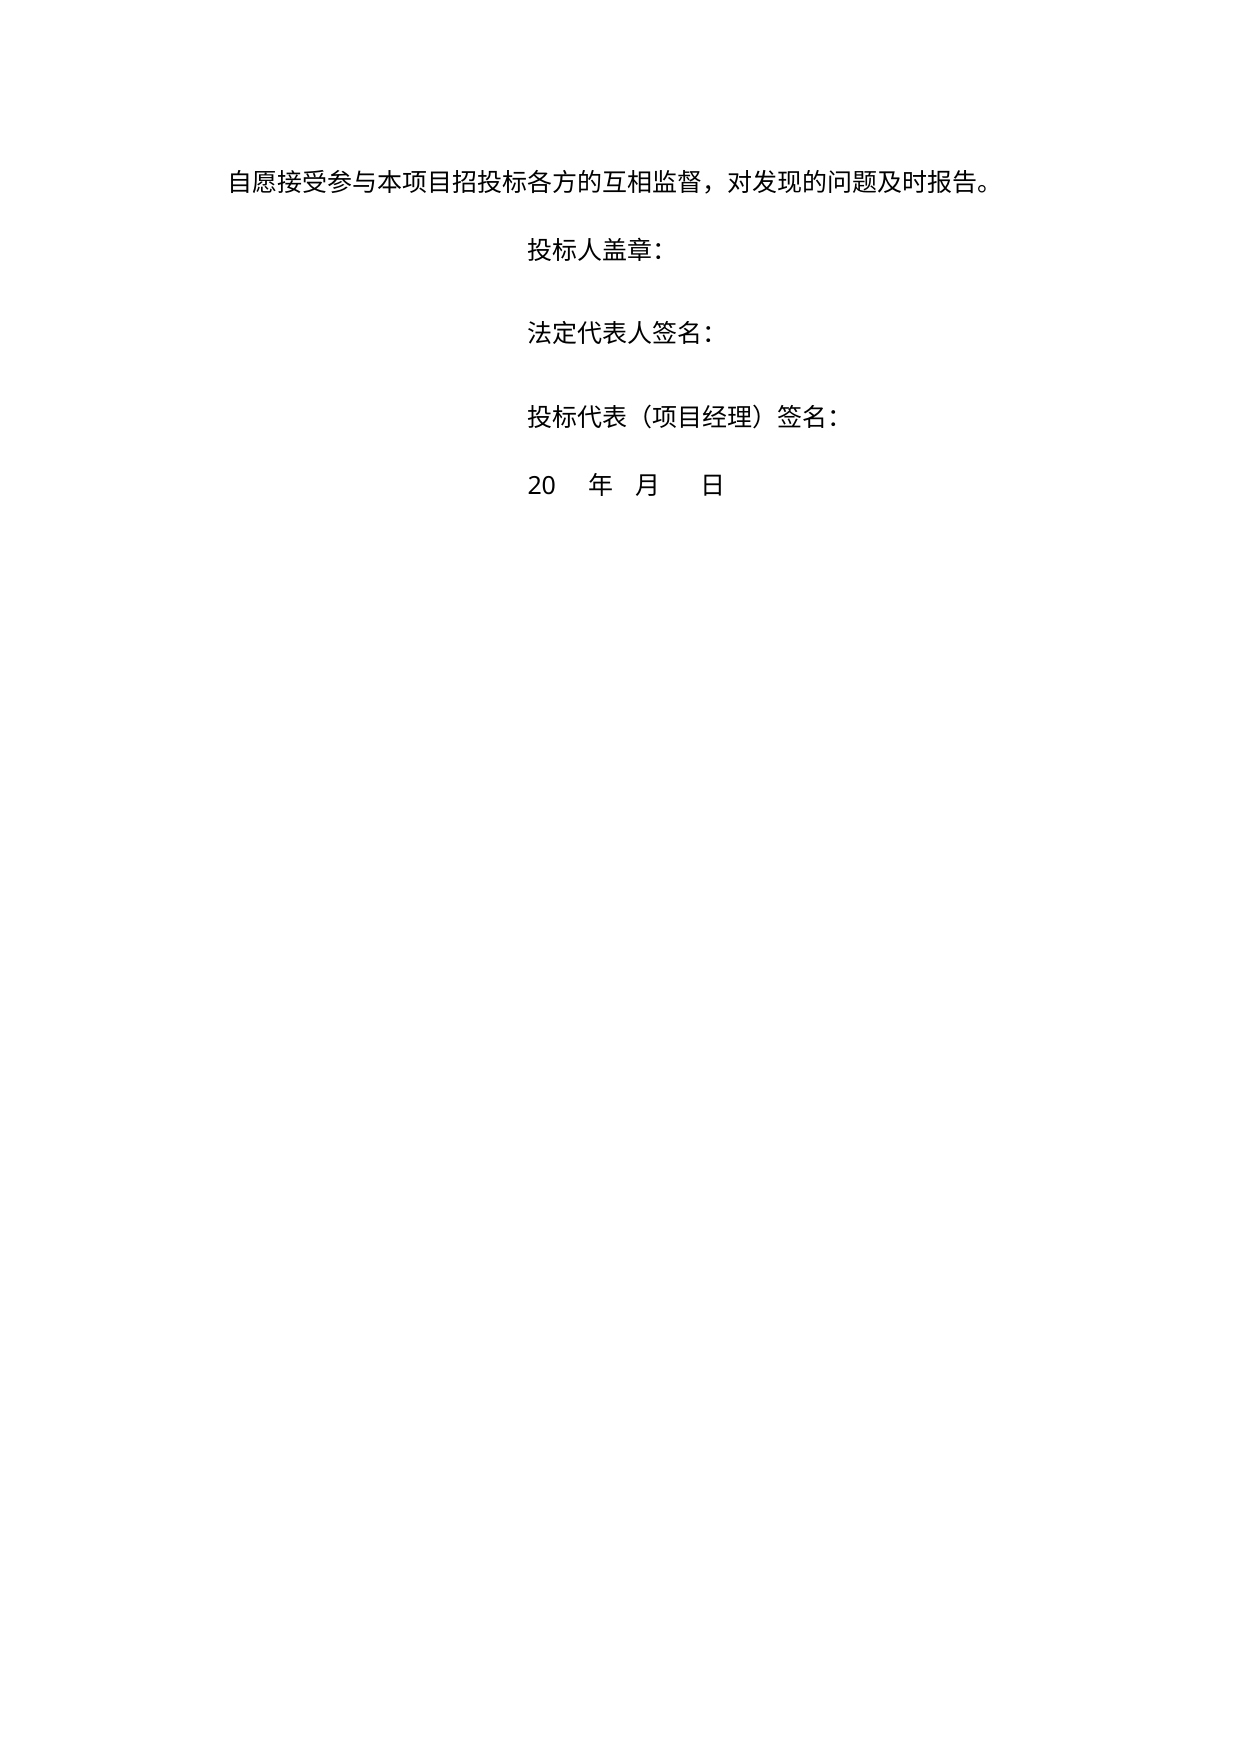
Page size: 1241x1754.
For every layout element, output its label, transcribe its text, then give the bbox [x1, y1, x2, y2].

text 20 年 月 日 [177, 466, 1063, 502]
text 投标人盖章： [177, 216, 1063, 281]
text 投标代表（项目经理）签名： [177, 383, 1063, 448]
text 法定代表人签名： [177, 299, 1063, 364]
text 自愿接受参与本项目招投标各方的互相监督，对发现的问题及时报告。 [177, 162, 1063, 198]
